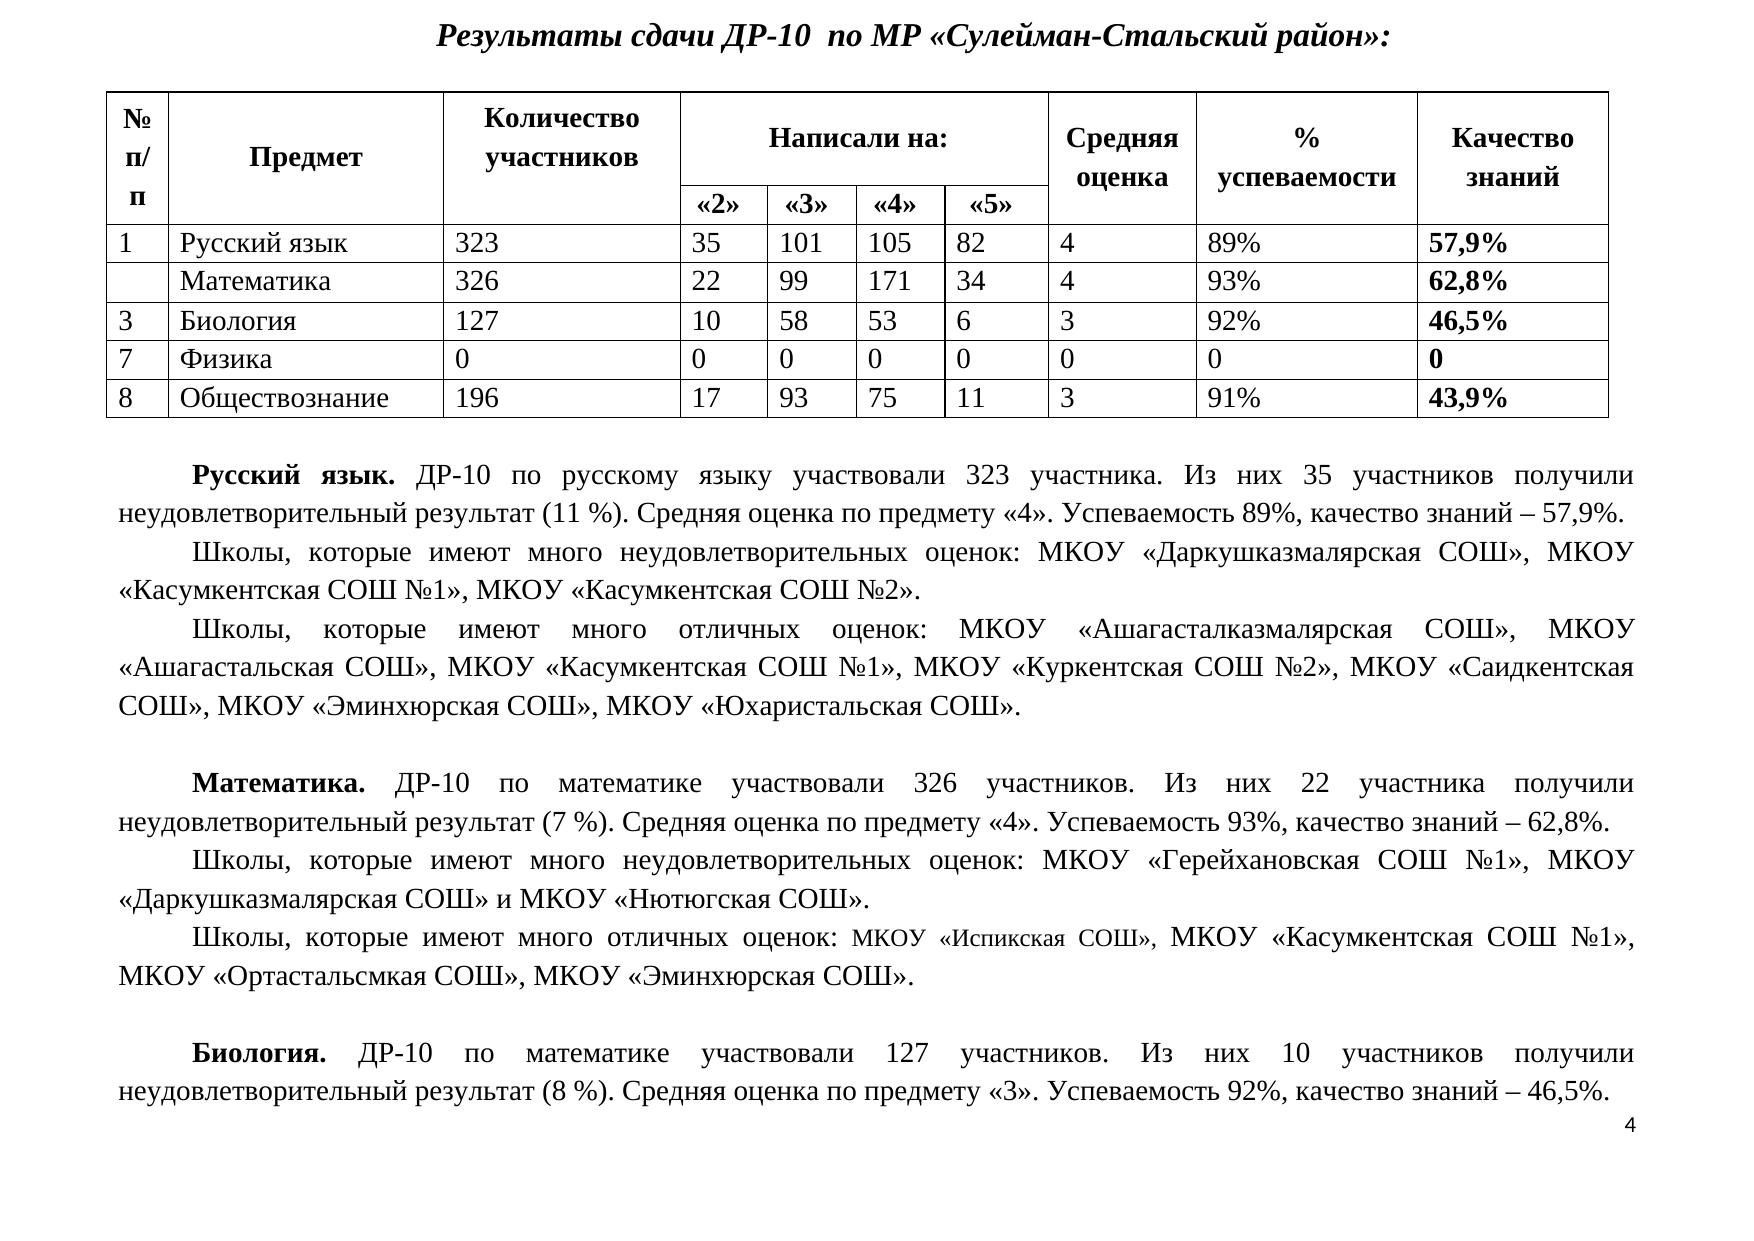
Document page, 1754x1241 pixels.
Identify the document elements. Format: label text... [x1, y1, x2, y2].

table_header % успеваемости [1197, 93, 1417, 224]
table_cell 7 [107, 341, 168, 379]
text Русский язык. ДР-10 по русскому языку участвовали 323 участника. Из них 35 участников получили неудовлетворительный результат (11 %). Средняя оценка по предмету «4». Успеваемость 89%, качество знаний – 57,9%. [118, 457, 1636, 529]
text Математика. ДР-10 по математике участвовали 326 участников. Из них 22 участника получили неудовлетворительный результат (7 %). Средняя оценка по предмету «4». Успеваемость 93%, качество знаний – 62,8%. [118, 765, 1636, 837]
table_cell Биология [169, 303, 443, 340]
table_header № п/п [107, 93, 168, 224]
table_cell 0 [857, 341, 944, 379]
table_cell 99 [768, 263, 856, 302]
table_cell «3» [768, 186, 856, 224]
table_header Средняя оценка [1049, 93, 1196, 224]
table_cell 0 [768, 341, 856, 379]
table_cell 1 [107, 225, 168, 262]
table_cell 62,8% [1418, 263, 1608, 302]
table_cell 6 [946, 303, 1048, 340]
table_cell 127 [444, 303, 680, 340]
table_cell Русский язык [169, 225, 443, 262]
table_header Количество участников [444, 93, 680, 224]
text Школы, которые имеют много неудовлетворительных оценок: МКОУ «Герейхановская СОШ №1», МКОУ «Даркушказмалярская СОШ» и МКОУ «Нютюгская СОШ». [118, 842, 1636, 914]
table_cell 11 [946, 380, 1048, 417]
table_cell 0 [444, 341, 680, 379]
table_cell 196 [444, 380, 680, 417]
table_cell 4 [1049, 225, 1196, 262]
text Школы, которые имеют много неудовлетворительных оценок: МКОУ «Даркушказмалярская СОШ», МКОУ «Касумкентская СОШ №1», МКОУ «Касумкентская СОШ №2». [118, 534, 1636, 606]
table_cell 93% [1197, 263, 1417, 302]
table_cell Математика [169, 263, 443, 302]
text Биология. ДР-10 по математике участвовали 127 участников. Из них 10 участников получили неудовлетворительный результат (8 %). Средняя оценка по предмету «3». Успеваемость 92%, качество знаний – 46,5%. [118, 1035, 1636, 1107]
table_cell 0 [1418, 341, 1608, 379]
table_cell 22 [681, 263, 767, 302]
table_cell 34 [946, 263, 1048, 302]
table_cell 3 [1049, 303, 1196, 340]
table_cell 75 [857, 380, 944, 417]
table_cell 0 [1049, 341, 1196, 379]
table_cell «5» [946, 186, 1048, 224]
table_cell 91% [1197, 380, 1417, 417]
text Школы, которые имеют много отличных оценок: МКОУ «Испикская СОШ», МКОУ «Касумкентская СОШ №1», МКОУ «Ортастальсмкая СОШ», МКОУ «Эминхюрская СОШ». [118, 919, 1636, 991]
table_cell 326 [444, 263, 680, 302]
table_cell Физика [169, 341, 443, 379]
table_cell 58 [768, 303, 856, 340]
table_cell 101 [768, 225, 856, 262]
table_header Предмет [169, 93, 443, 224]
table_cell 171 [857, 263, 944, 302]
table_cell 0 [946, 341, 1048, 379]
text Результаты сдачи ДР-10 по МР «Сулейман-Стальский район»: [118, 15, 1636, 53]
table_cell 53 [857, 303, 944, 340]
table_header Качество знаний [1418, 93, 1608, 224]
table_cell 105 [857, 225, 944, 262]
table_cell 17 [681, 380, 767, 417]
table_cell 0 [681, 341, 767, 379]
table_cell «2» [681, 186, 767, 224]
table_cell «4» [857, 186, 944, 224]
table_cell 46,5% [1418, 303, 1608, 340]
table_cell 89% [1197, 225, 1417, 262]
table_cell [107, 263, 168, 302]
table_cell 35 [681, 225, 767, 262]
table_cell 82 [946, 225, 1048, 262]
table_cell 57,9% [1418, 225, 1608, 262]
text Школы, которые имеют много отличных оценок: МКОУ «Ашагасталказмалярская СОШ», МКОУ «Ашагастальская СОШ», МКОУ «Касумкентская СОШ №1», МКОУ «Куркентская СОШ №2», МКОУ «Саидкентская СОШ», МКОУ «Эминхюрская СОШ», МКОУ «Юхаристальская СОШ». [118, 611, 1636, 722]
table_cell 10 [681, 303, 767, 340]
table_cell 8 [107, 380, 168, 417]
table_cell Обществознание [169, 380, 443, 417]
table_cell 43,9% [1418, 380, 1608, 417]
table_cell 93 [768, 380, 856, 417]
table_cell 3 [1049, 380, 1196, 417]
table_cell 323 [444, 225, 680, 262]
table_header Написали на: [681, 93, 1048, 185]
table_cell 0 [1197, 341, 1417, 379]
table_cell 3 [107, 303, 168, 340]
table_cell 92% [1197, 303, 1417, 340]
table_cell 4 [1049, 263, 1196, 302]
